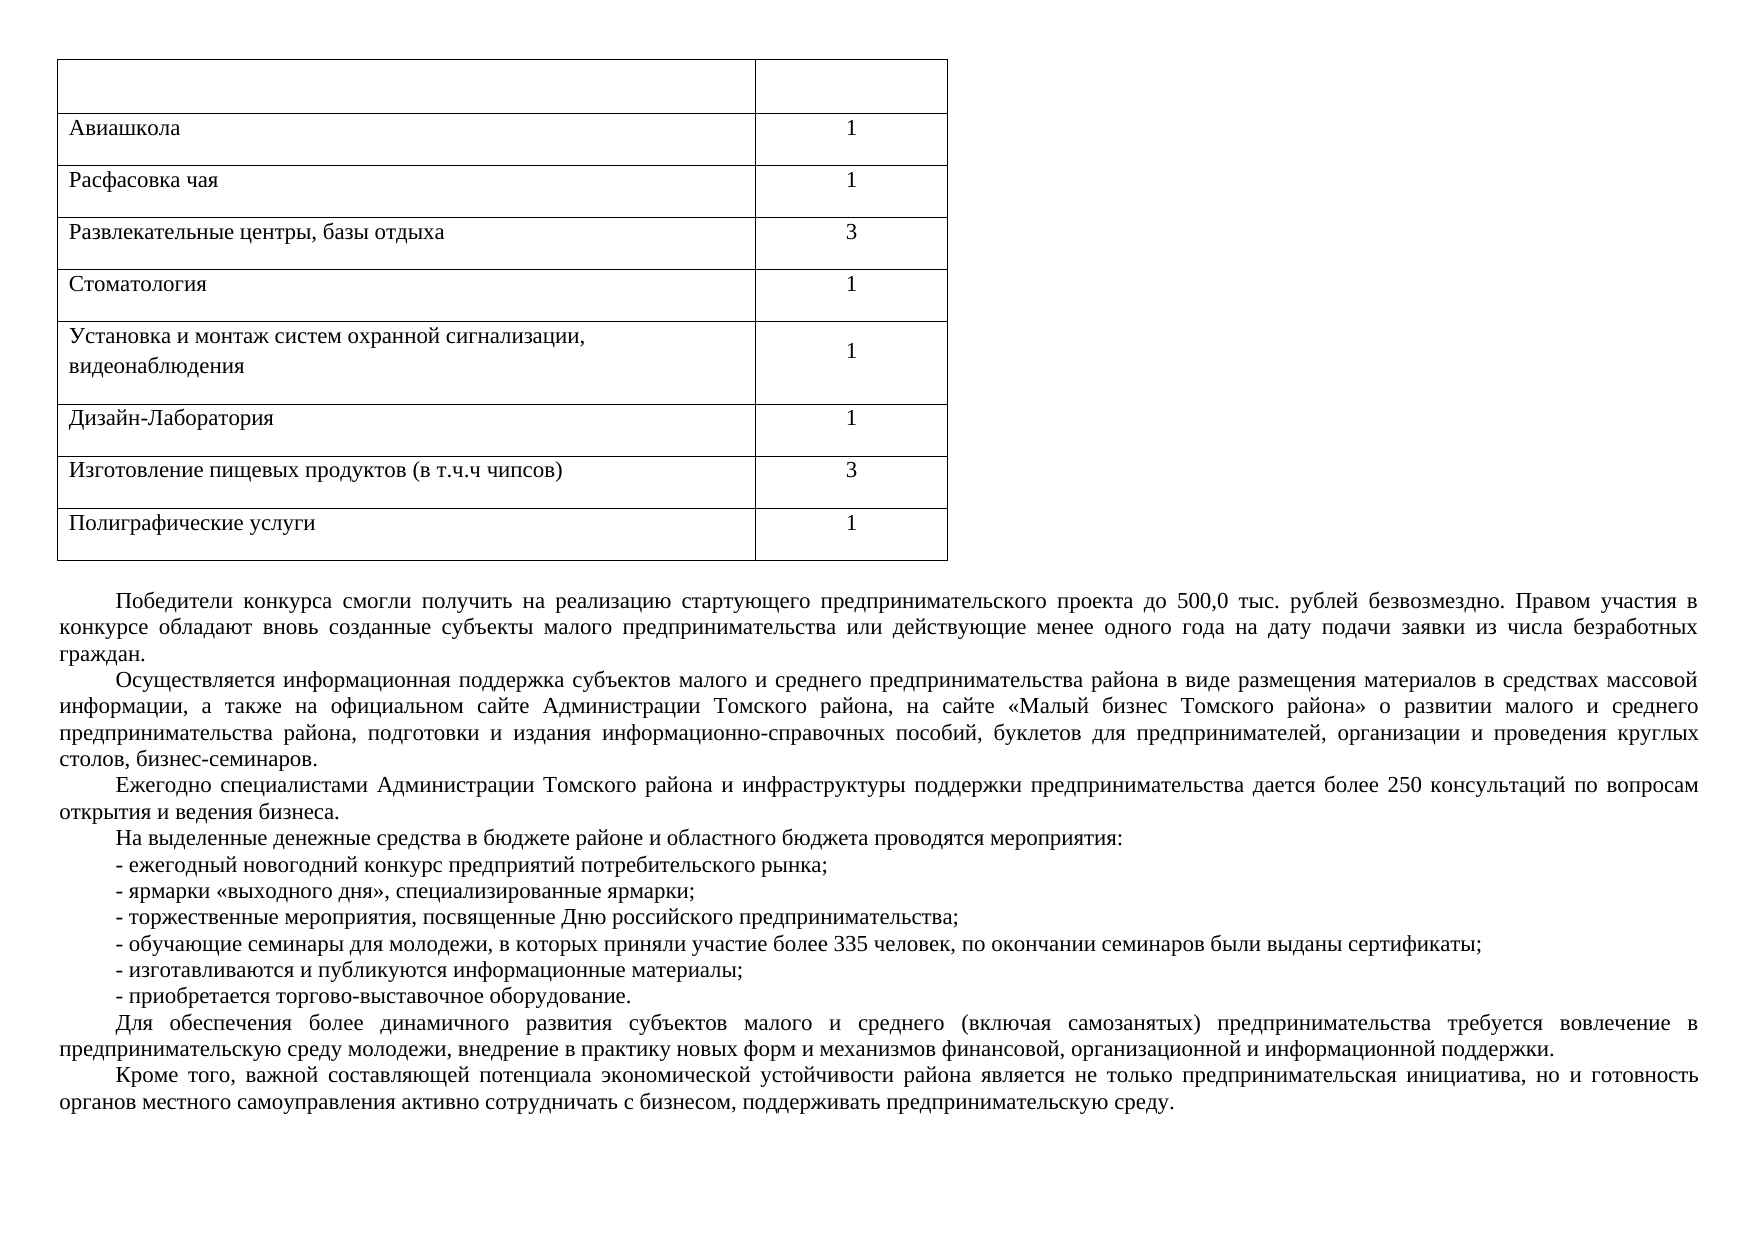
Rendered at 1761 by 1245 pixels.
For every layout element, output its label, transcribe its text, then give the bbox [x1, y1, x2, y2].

text - ежегодный новогодний конкурс предприятий потребительского рынка; [59, 851, 1701, 877]
text - обучающие семинары для молодежи, в которых приняли участие более 335 человек, по окончании семинаров были выданы сертификаты; [59, 930, 1701, 956]
text - приобретается торгово-выставочное оборудование. [59, 982, 1701, 1009]
table_cell Изготовление пищевых продуктов (в т.ч.ч чипсов) [58, 457, 755, 508]
table_cell Авиашкола [58, 114, 755, 165]
text - торжественные мероприятия, посвященные Дню российского предпринимательства; [59, 903, 1701, 930]
table_cell 1 [756, 405, 947, 456]
text Осуществляется информационная поддержка субъектов малого и среднего предпринимательства района в виде размещения материалов в средствах массовой информации, а также на официальном сайте Администрации Томского района, на сайте «Малый бизнес Томского района» о развитии малого и среднего предпринимательства района, подготовки и издания информационно-справочных пособий, буклетов для предпринимателей, организации и проведения круглых столов, бизнес-семинаров. [59, 666, 1701, 772]
text Ежегодно специалистами Администрации Томского района и инфраструктуры поддержки предпринимательства дается более 250 консультаций по вопросам открытия и ведения бизнеса. [59, 772, 1701, 824]
text - ярмарки «выходного дня», специализированные ярмарки; [59, 877, 1701, 903]
table_cell Установка и монтаж систем охранной сигнализации, видеонаблюдения [58, 322, 755, 403]
table_cell 1 [756, 60, 947, 113]
text На выделенные денежные средства в бюджете районе и областного бюджета проводятся мероприятия: [59, 824, 1701, 851]
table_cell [58, 60, 755, 113]
text - изготавливаются и публикуются информационные материалы; [59, 956, 1701, 982]
table_cell 3 [756, 218, 947, 269]
table_cell Расфасовка чая [58, 166, 755, 217]
text Кроме того, важной составляющей потенциала экономической устойчивости района является не только предпринимательская инициатива, но и готовность органов местного самоуправления активно сотрудничать с бизнесом, поддерживать предпринимательскую среду. [59, 1061, 1701, 1114]
table_cell Полиграфические услуги [58, 509, 755, 560]
table_cell 3 [756, 457, 947, 508]
table_cell Стоматология [58, 270, 755, 321]
table_cell 1 [756, 270, 947, 321]
text Для обеспечения более динамичного развития субъектов малого и среднего (включая самозанятых) предпринимательства требуется вовлечение в предпринимательскую среду молодежи, внедрение в практику новых форм и механизмов финансовой, организационной и информационной поддержки. [59, 1009, 1701, 1061]
table_cell 1 [756, 114, 947, 165]
table_cell Дизайн-Лаборатория [58, 405, 755, 456]
table_cell 1 [756, 322, 947, 403]
table_cell Развлекательные центры, базы отдыха [58, 218, 755, 269]
text Победители конкурса смогли получить на реализацию стартующего предпринимательского проекта до 500,0 тыс. рублей безвозмездно. Правом участия в конкурсе обладают вновь созданные субъекты малого предпринимательства или действующие менее одного года на дату подачи заявки из числа безработных граждан. [59, 587, 1701, 666]
table_cell 1 [756, 509, 947, 560]
table_cell 1 [756, 166, 947, 217]
